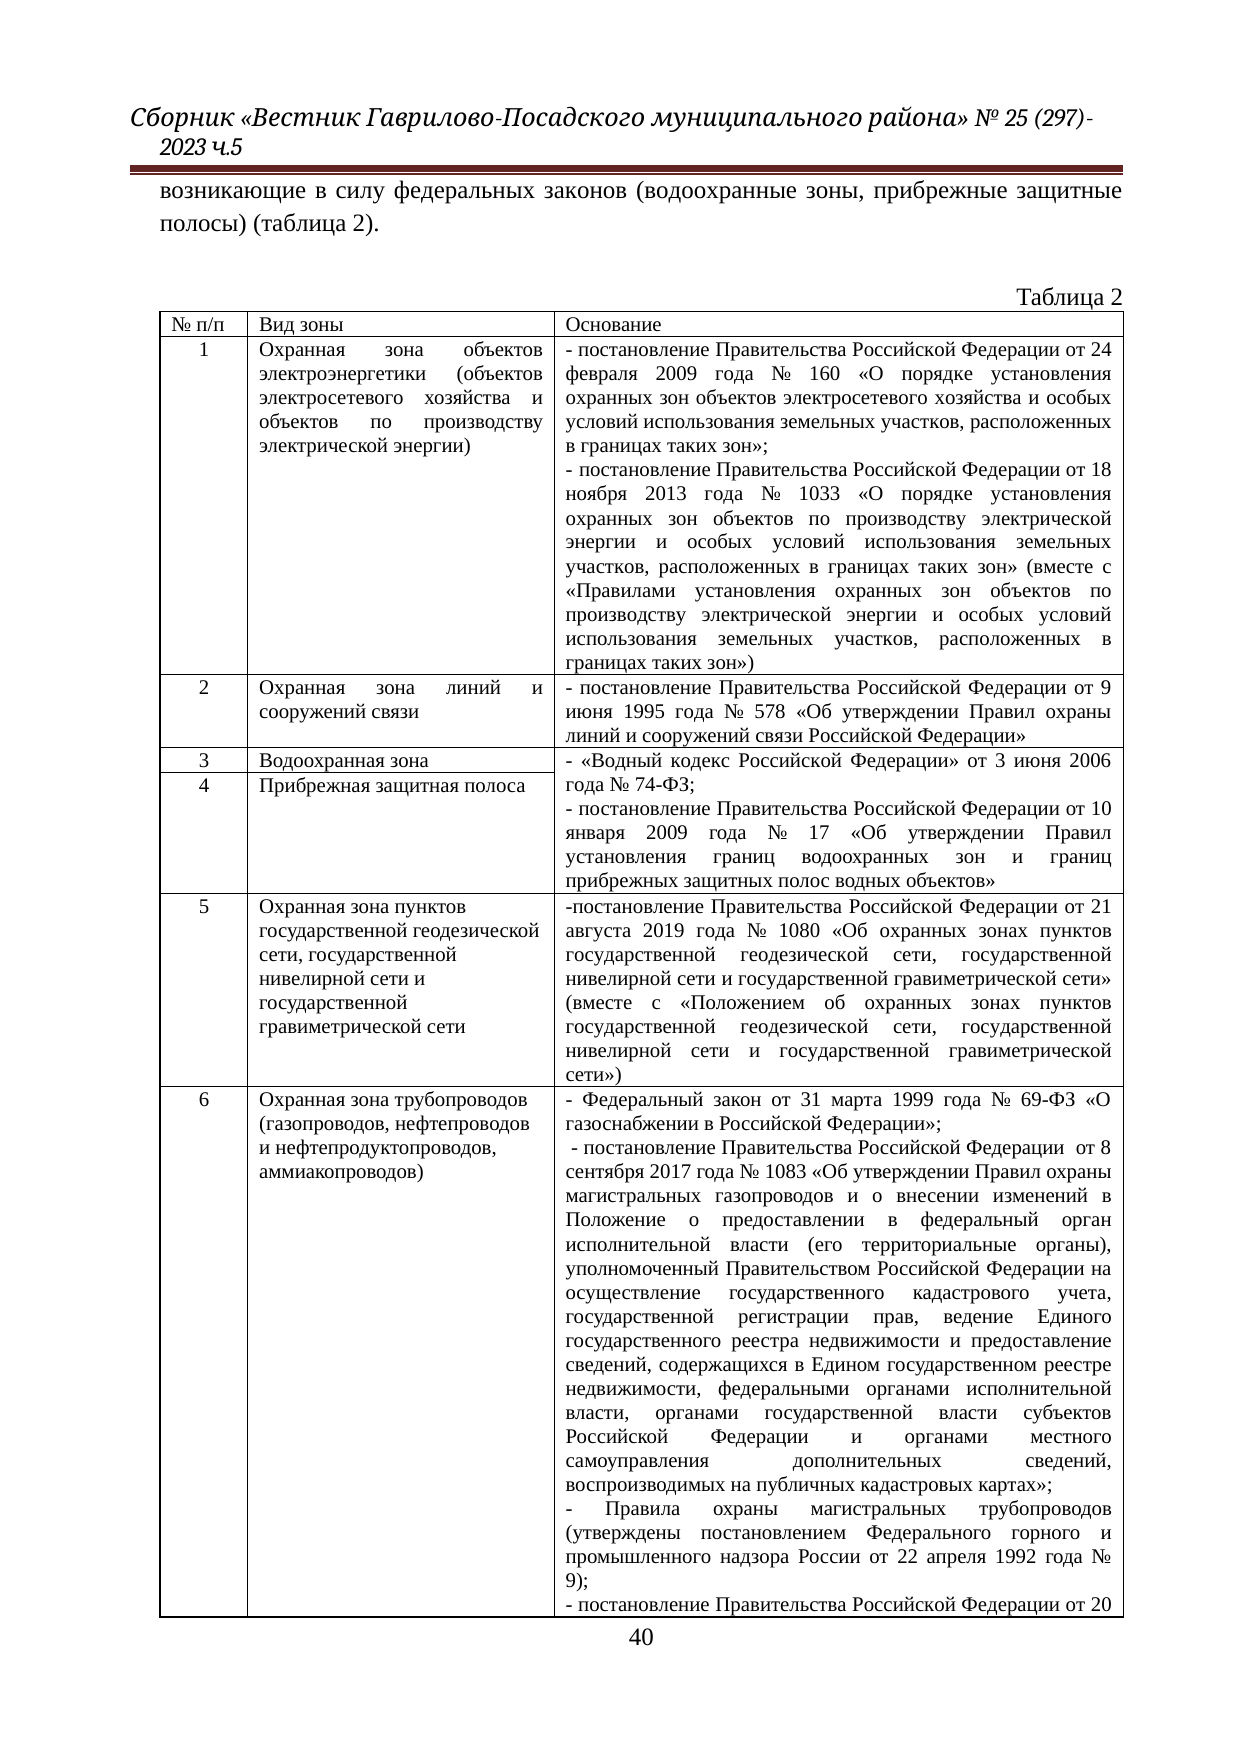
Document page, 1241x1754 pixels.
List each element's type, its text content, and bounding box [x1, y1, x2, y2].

table_header № п/п [161, 312, 247, 336]
table_cell -постановление Правительства Российской Федерации от 21 августа 2019 года № 1080 «Об охранных зонах пунктов государственной геодезической сети, государственной нивелирной сети и государственной гравиметрической сети» (вместе с «Положением об охранных зонах пунктов государственной геодезической сети, государственной нивелирной сети и государственной гравиметрической сети») [555, 894, 1123, 1086]
table_cell - постановление Правительства Российской Федерации от № 160 «О порядке установления охранных зон объектов электросетевого хозяйства и особых условий использования земельных участков, расположенных в границах таких зон»; - постановление Правительства Российской Федерации от 18 ноября 2013 года № 1033 «О порядке установления охранных зон объектов по производству электрической энергии и особых условий использования земельных участков, расположенных в границах таких зон» (вместе с «Правилами установления охранных зон объектов по производству электрической энергии и особых условий использования земельных участков, расположенных в границах таких зон») [555, 337, 1123, 674]
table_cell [555, 1087, 1123, 1616]
table_cell Водоохранная зона [248, 748, 554, 772]
table_cell - постановление Правительства Российской Федерации от 9 июня 1995 года № 578 «Об утверждении Правил охраны линий и сооружений связи Российской Федерации» [555, 675, 1123, 747]
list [159, 175, 1123, 237]
table_cell Охранная зона объектов электроэнергетики (объектов электросетевого хозяйства и объектов по производству электрической энергии) [248, 337, 554, 674]
table_cell Охранная зона пунктов государственной геодезической сети, государственной нивелирной сети и государственной гравиметрической сети [248, 894, 554, 1086]
table_cell 1 [161, 337, 247, 674]
table_cell 2 [161, 675, 247, 747]
table_cell 4 [161, 773, 247, 892]
text Таблица 2 [233, 282, 1123, 311]
table_cell Охранная зона линий и сооружений связи [248, 675, 554, 747]
table_cell 5 [161, 894, 247, 1086]
table_cell 6 [161, 1087, 247, 1616]
table_header Вид зоны [248, 312, 554, 336]
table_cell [248, 1087, 554, 1616]
table_cell Прибрежная защитная полоса [248, 773, 554, 892]
table_cell - «Водный кодекс Российской Федерации» от 3 июня 2006 года № 74-ФЗ; - постановление Правительства Российской Федерации от 10 января 2009 года № 17 «Об утверждении Правил установления границ водоохранных зон и границ прибрежных защитных полос водных объектов» [555, 748, 1123, 892]
table_header Основание [555, 312, 1123, 336]
table_cell 3 [161, 748, 247, 772]
